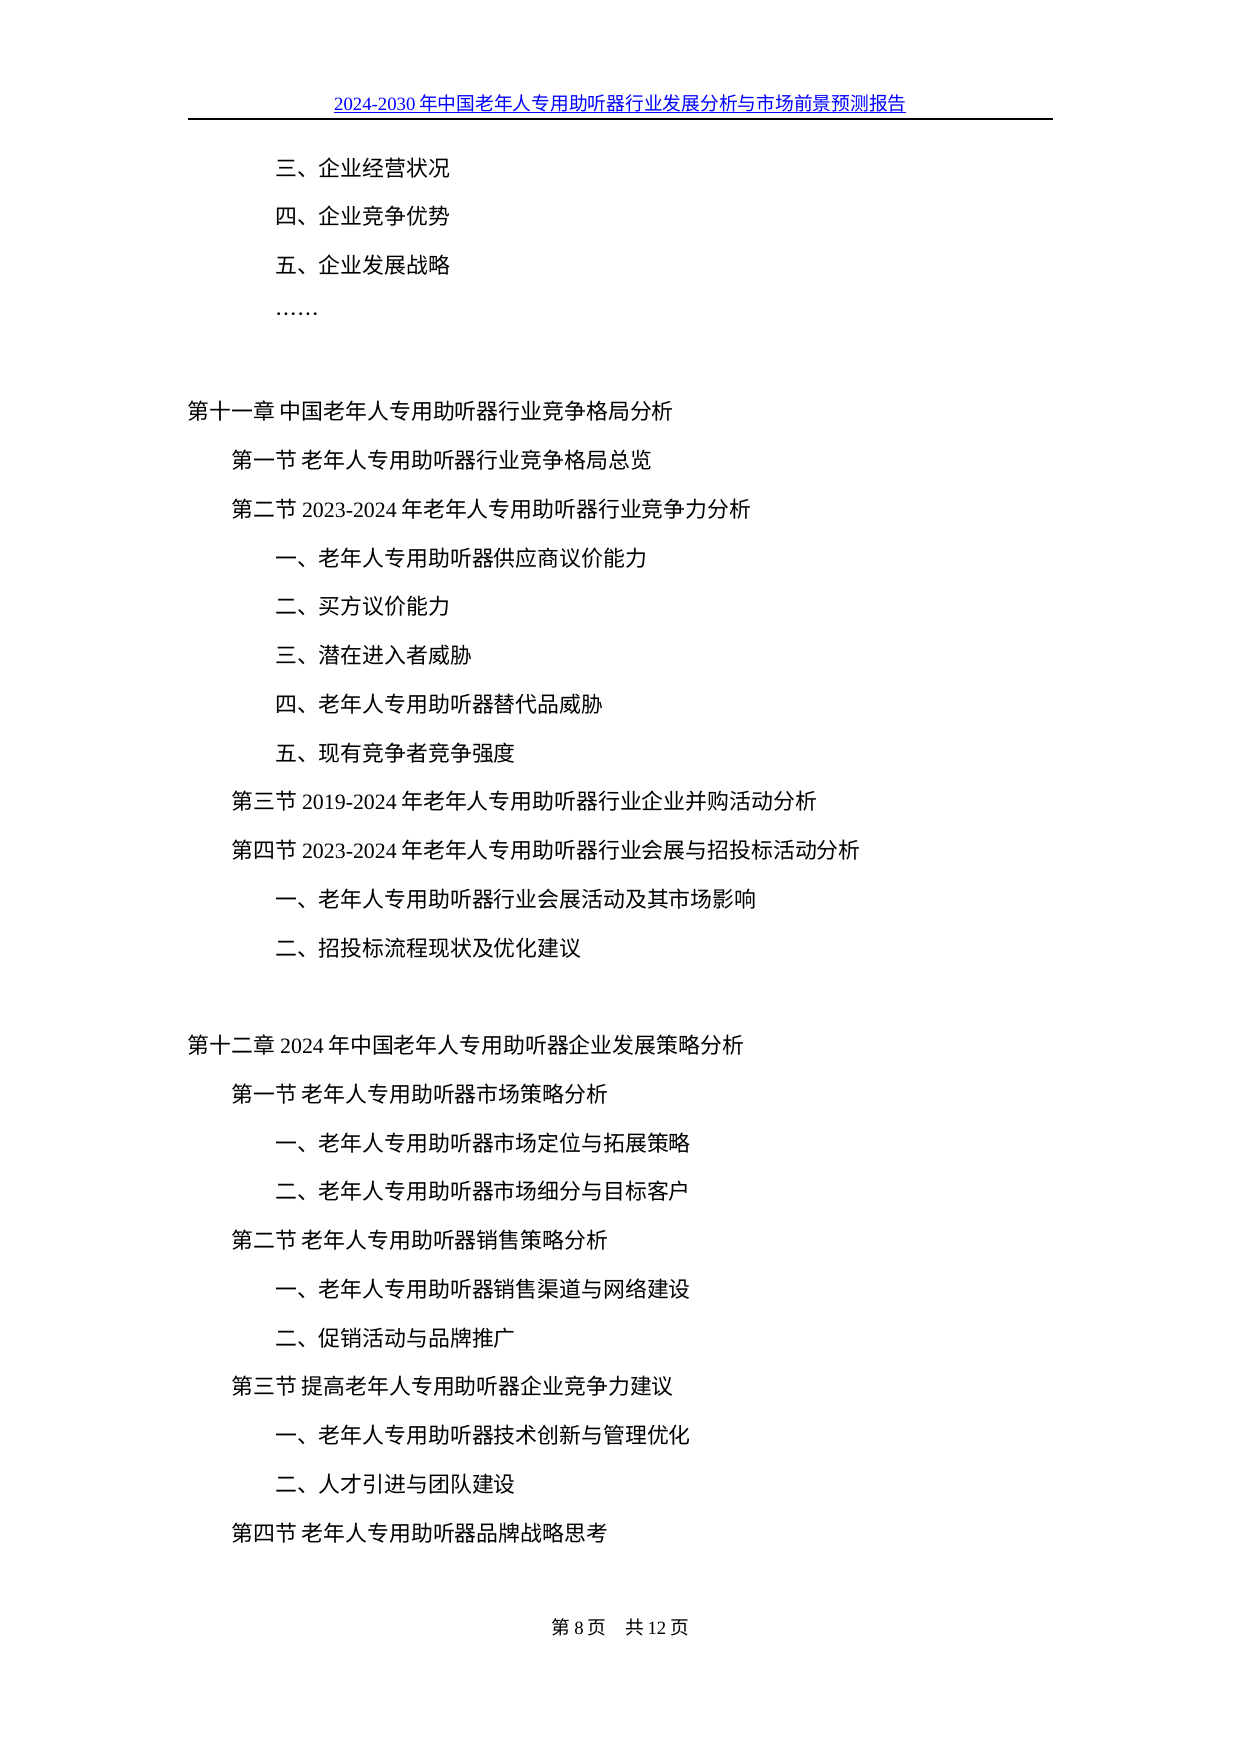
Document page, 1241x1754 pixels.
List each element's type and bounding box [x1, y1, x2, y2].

text [187, 150, 1053, 1548]
